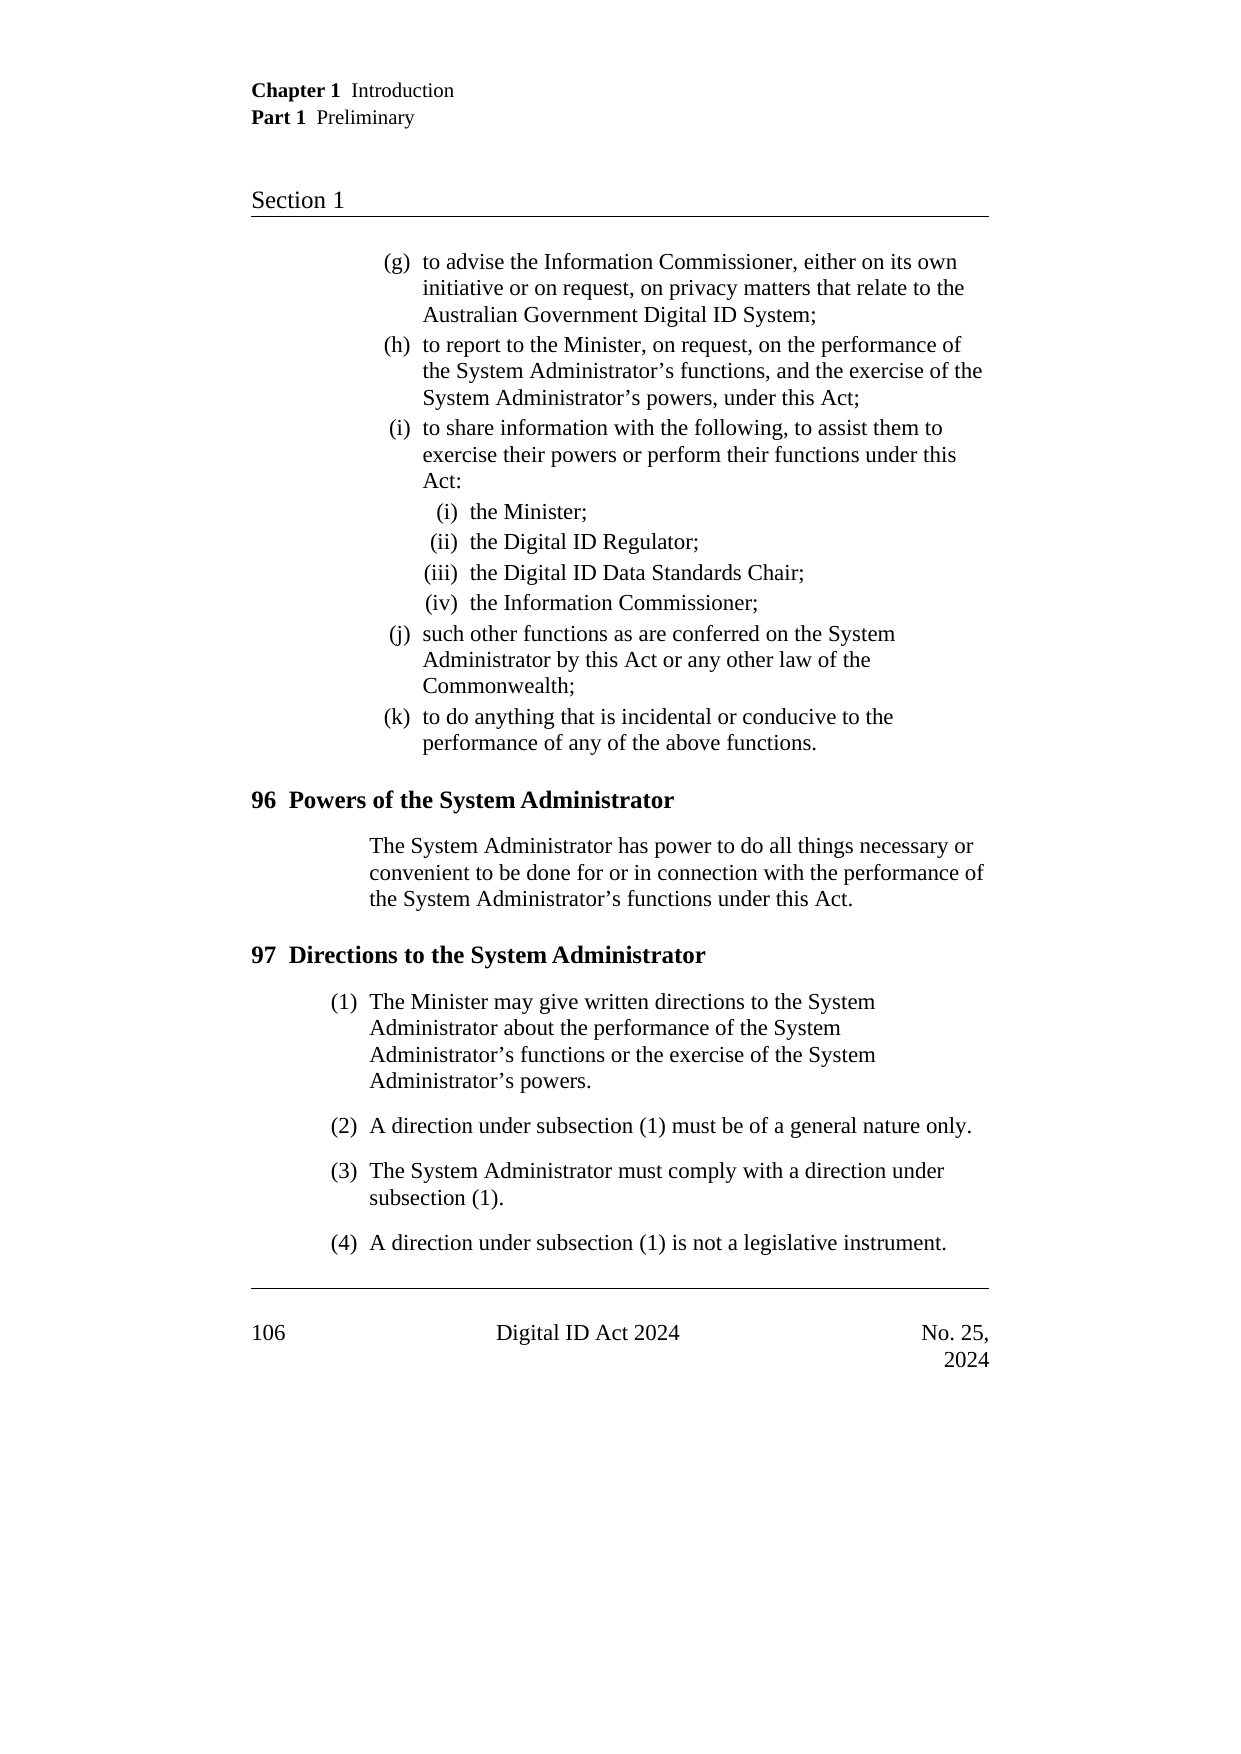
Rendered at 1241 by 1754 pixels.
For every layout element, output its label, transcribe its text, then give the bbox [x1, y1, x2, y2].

text (i) the Minister; [251, 498, 989, 524]
text 97 Directions to the System Administrator [251, 941, 989, 969]
text (ii) the Digital ID Regulator; [251, 528, 989, 554]
text (g) to advise the Information Commissioner, either on its own initiative or on request, on privacy matters that relate to the Australian Government Digital ID System; [251, 248, 989, 327]
text (3) The System Administrator must comply with a direction under subsection (1). [251, 1157, 989, 1210]
text (iv) the Information Commissioner; [251, 589, 989, 616]
text (1) The Minister may give written directions to the System Administrator about the performance of the System Administrator’s functions or the exercise of the System Administrator’s powers. [251, 988, 989, 1093]
text (2) A direction under subsection (1) must be of a general nature only. [251, 1112, 989, 1139]
text (4) A direction under subsection (1) is not a legislative instrument. [251, 1229, 989, 1255]
text (k) to do anything that is incidental or conducive to the performance of any of the above functions. [251, 703, 989, 756]
text (i) to share information with the following, to assist them to exercise their powers or perform their functions under this Act: [251, 414, 989, 493]
text (h) to report to the Minister, on request, on the performance of the System Administrator’s functions, and the exercise of the System Administrator’s powers, under this Act; [251, 331, 989, 410]
text (j) such other functions as are conferred on the System Administrator by this Act or any other law of the Commonwealth; [251, 620, 989, 699]
text (iii) the Digital ID Data Standards Chair; [251, 559, 989, 585]
text 96 Powers of the System Administrator [251, 785, 989, 814]
text The System Administrator has power to do all things necessary or convenient to be done for or in connection with the performance of the System Administrator’s functions under this Act. [251, 832, 989, 911]
